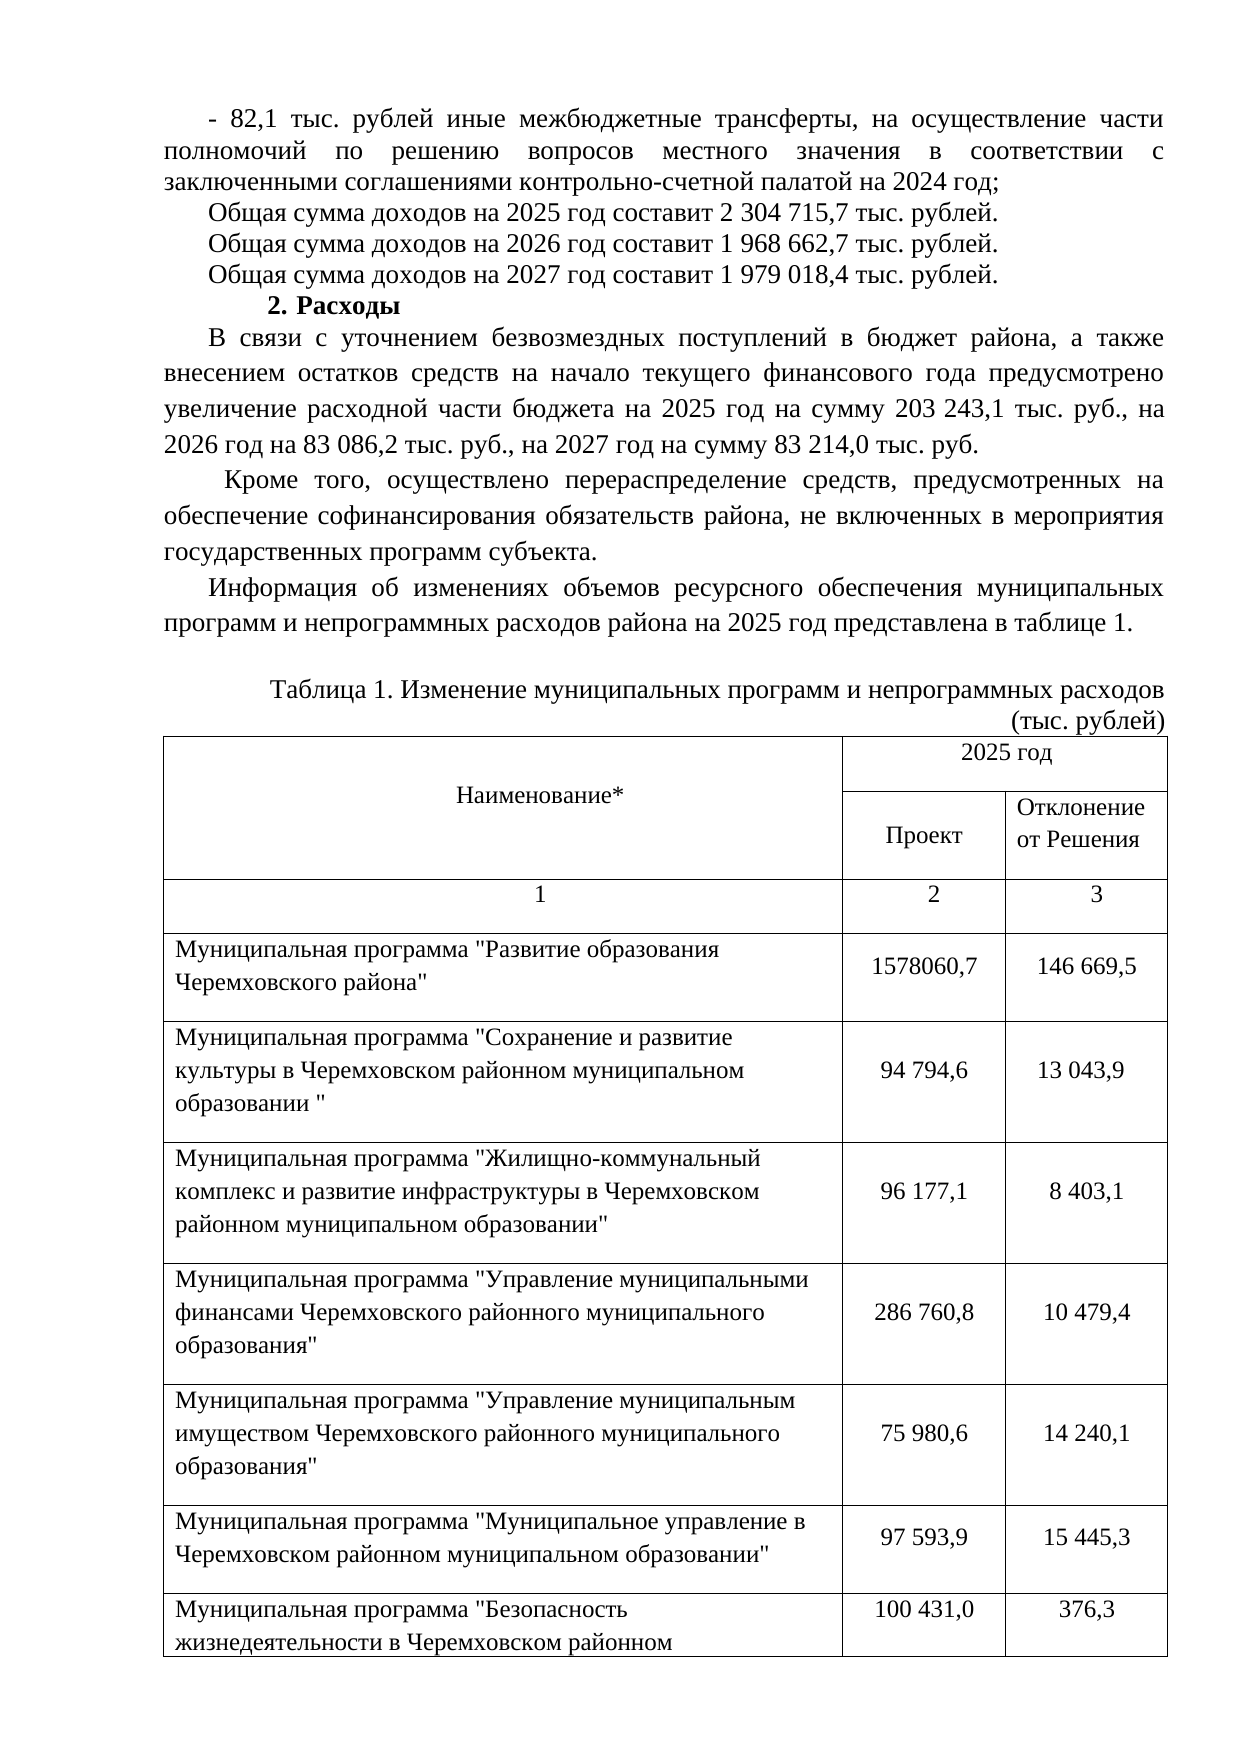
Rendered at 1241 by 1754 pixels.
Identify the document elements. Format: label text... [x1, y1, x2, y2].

table_cell Муниципальная программа "Развитие образования Черемховского района" [164, 934, 842, 1021]
list Информация об изменениях объемов ресурсного обеспечения муниципальных программ и непрограммных расходов района на 2025 год представлена в таблице 1. [164, 571, 1165, 638]
table_cell Муниципальная программа "Сохранение и развитие культуры в Черемховском районном муниципальном образовании " [164, 1022, 842, 1142]
table_cell Проект [843, 792, 1005, 878]
list В связи с уточнением безвозмездных поступлений в бюджет района, а также внесением остатков средств на начало текущего финансового года предусмотрено увеличение расходной части бюджета на 2025 год на сумму 203 243,1 тыс. руб., на 2026 год на 83 086,2 тыс. руб., на 2027 год на сумму 83 214,0 тыс. руб. [164, 321, 1165, 459]
table_cell Муниципальная программа "Жилищно-коммунальный комплекс и развитие инфраструктуры в Черемховском районном муниципальном образовании" [164, 1143, 842, 1263]
table_cell Муниципальная программа "Управление муниципальными финансами Черемховского районного муниципального образования" [164, 1264, 842, 1384]
list Таблица 1. Изменение муниципальных программ и непрограммных расходов [164, 673, 1165, 704]
table_cell 94 794,6 [843, 1022, 1005, 1142]
list Кроме того, осуществлено перераспределение средств, предусмотренных на обеспечение софинансирования обязательств района, не включенных в мероприятия государственных программ субъекта. [164, 463, 1165, 566]
table_cell Отклонение от Решения [1006, 792, 1167, 878]
table_cell Муниципальная программа "Управление муниципальным имуществом Черемховского районного муниципального образования" [164, 1385, 842, 1505]
table_header Наименование* [164, 737, 842, 878]
table_cell 376,3 [1006, 1594, 1167, 1656]
list (тыс. рублей) [75, 704, 1165, 736]
table_cell 96 177,1 [843, 1143, 1005, 1263]
table_cell 1 [164, 880, 842, 933]
text Общая сумма доходов на 2026 год составит 1 968 662,7 тыс. рублей. [164, 227, 1165, 258]
table_header 2025 год [843, 737, 1167, 791]
table_cell 75 980,6 [843, 1385, 1005, 1505]
table_cell 3 [1006, 880, 1167, 933]
table_cell 15 445,3 [1006, 1506, 1167, 1593]
table_cell 8 403,1 [1006, 1143, 1167, 1263]
text - 82,1 тыс. рублей иные межбюджетные трансферты, на осуществление части полномочий по решению вопросов местного значения в соответствии с заключенными соглашениями контрольно-счетной палатой на 2024 год; [164, 103, 1165, 196]
table_cell 100 431,0 [843, 1594, 1005, 1656]
table_cell Муниципальная программа "Муниципальное управление в Черемховском районном муниципальном образовании" [164, 1506, 842, 1593]
table_cell 14 240,1 [1006, 1385, 1167, 1505]
list Расходы [164, 289, 1165, 321]
table_cell 1578060,7 [843, 934, 1005, 1021]
table_cell 97 593,9 [843, 1506, 1005, 1593]
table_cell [164, 1594, 842, 1656]
table_cell 2 [843, 880, 1005, 933]
text Общая сумма доходов на 2025 год составит 2 304 715,7 тыс. рублей. [164, 196, 1165, 227]
table_cell 286 760,8 [843, 1264, 1005, 1384]
table_cell 146 669,5 [1006, 934, 1167, 1021]
table_cell 10 479,4 [1006, 1264, 1167, 1384]
text Общая сумма доходов на 2027 год составит 1 979 018,4 тыс. рублей. [164, 258, 1165, 289]
table_cell 13 043,9 [1006, 1022, 1167, 1142]
